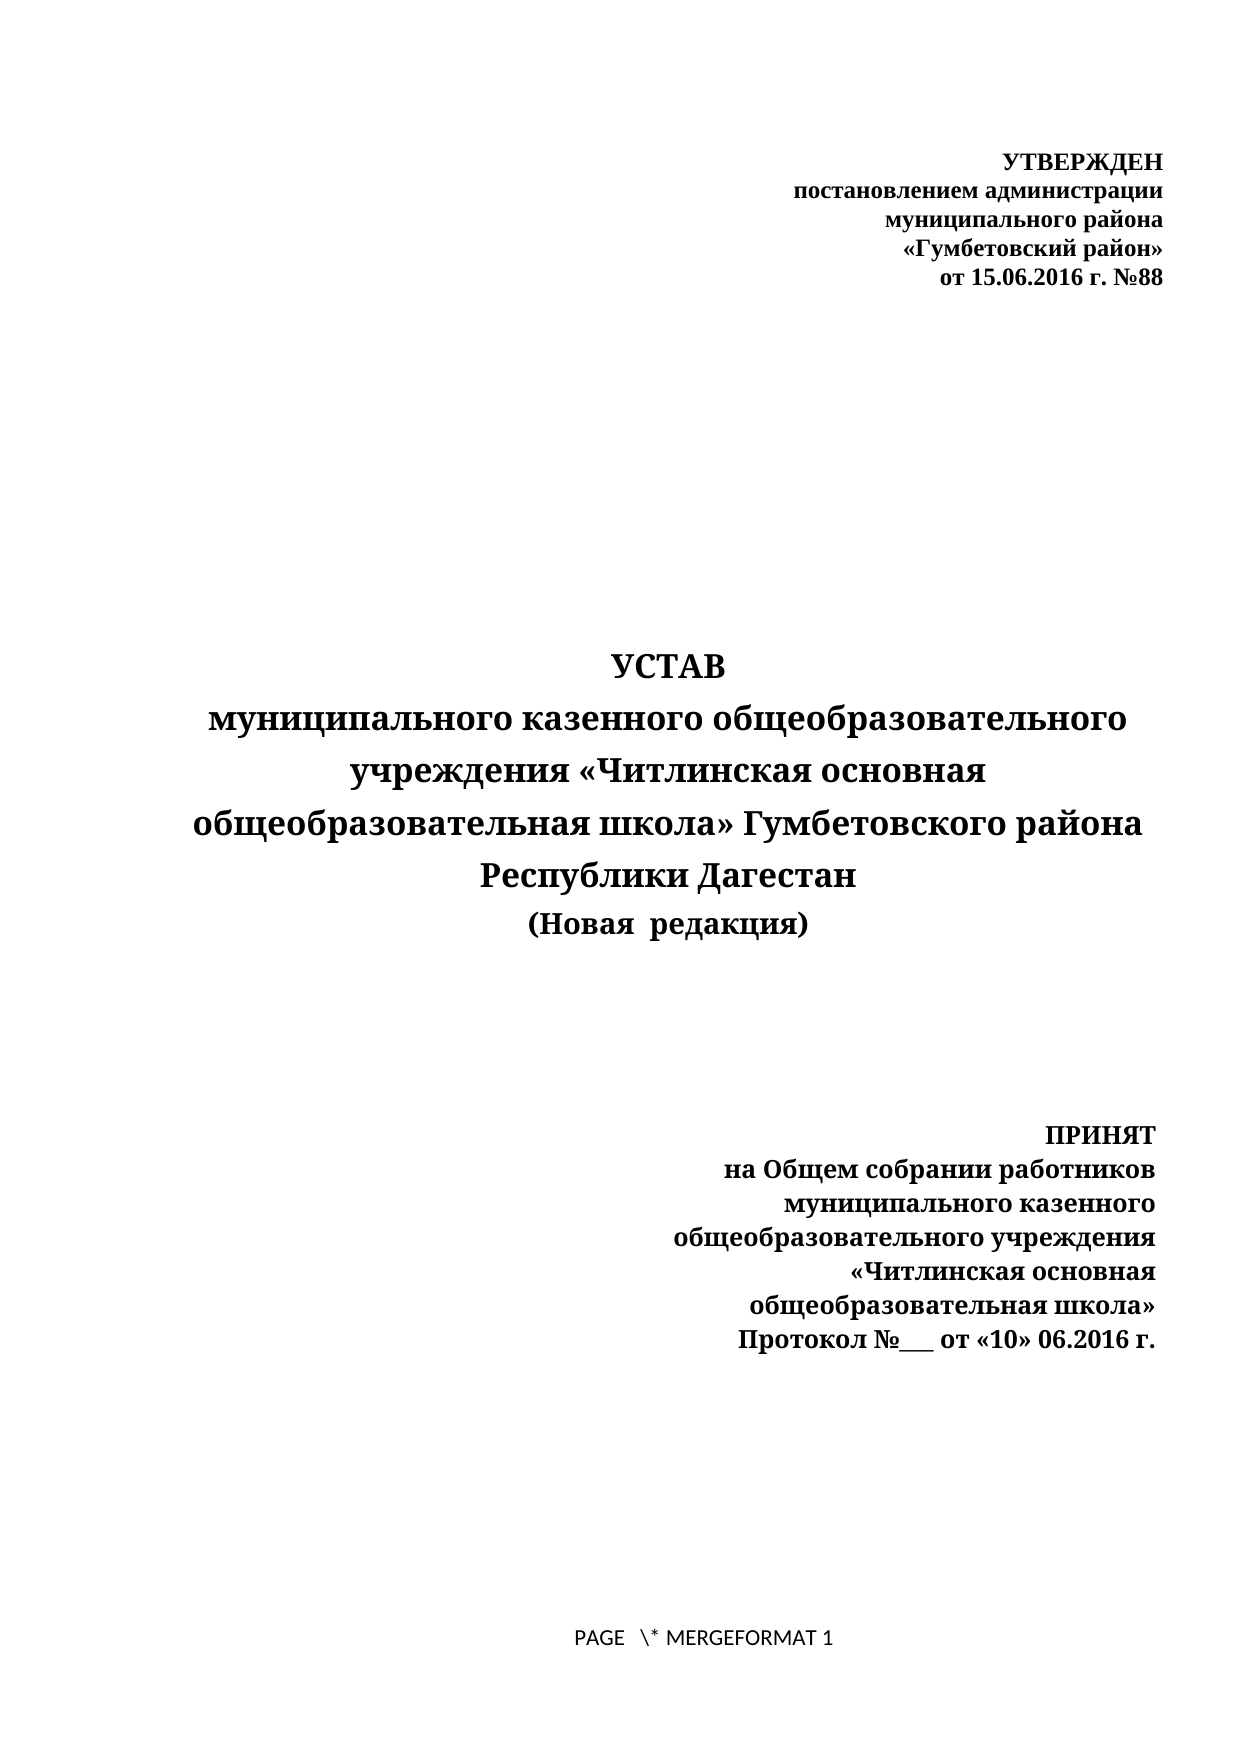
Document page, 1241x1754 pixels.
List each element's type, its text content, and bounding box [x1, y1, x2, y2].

text (Новая редакция) [181, 904, 1156, 942]
text УСТАВ муниципального казенного общеобразовательного учреждения «Читлинская основная общеобразовательная школа» Гумбетовского района Республики Дагестан [181, 643, 1156, 897]
text ПРИНЯТ на Общем собрании работников муниципального казенного общеобразовательного учреждения «Читлинская основная общеобразовательная школа» Протокол №___ от «10» 06.2016 г. [181, 1118, 1156, 1356]
text УТВЕРЖДЕН постановлением администрации муниципального района «Гумбетовский район» от 15.06.2016 г. №88 [239, 147, 1163, 291]
